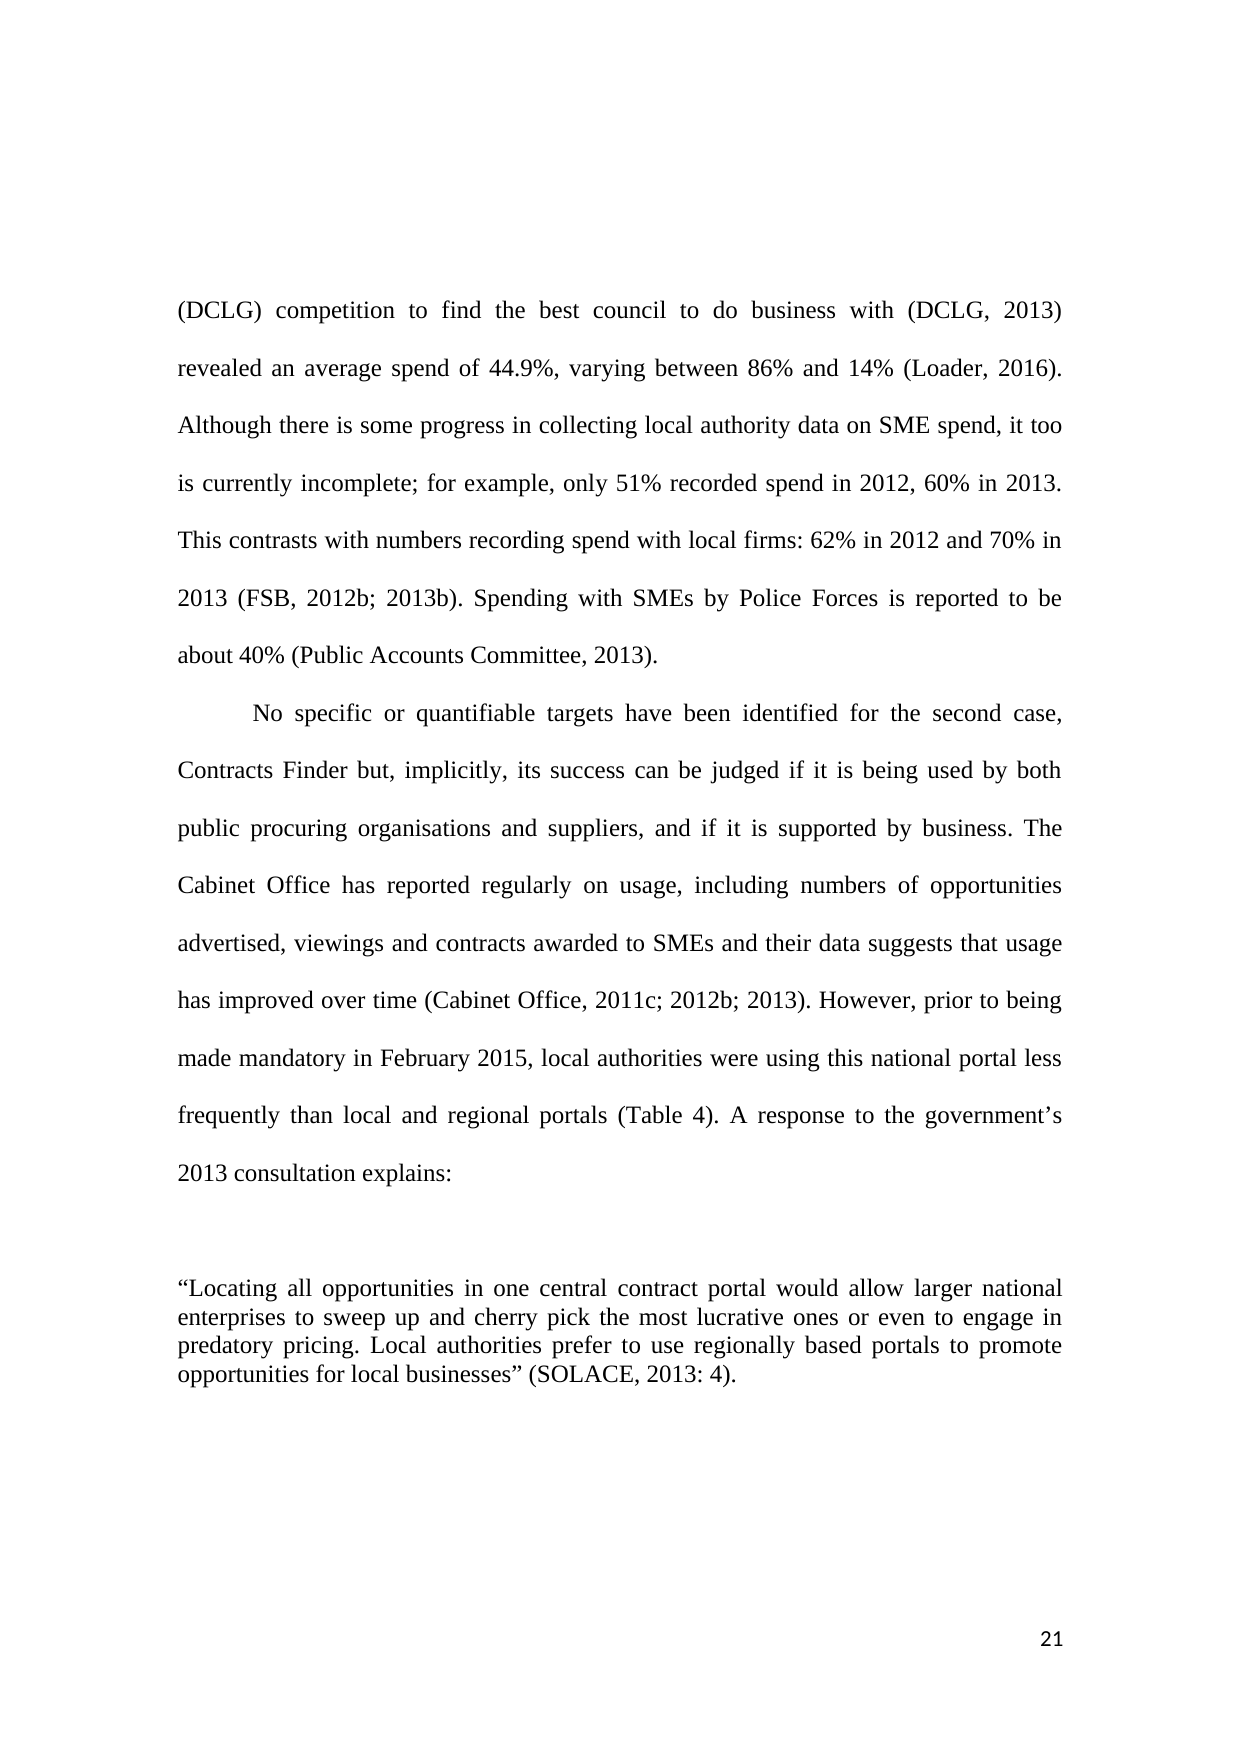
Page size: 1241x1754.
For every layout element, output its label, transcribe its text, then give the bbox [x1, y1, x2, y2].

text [177, 295, 1063, 669]
text “Locating all opportunities in one central contract portal would allow larger national enterprises to sweep up and cherry pick the most lucrative ones or even to engage in predatory pricing. Local authorities prefer to use regionally based portals to promote opportunities for local businesses” (SOLACE, 2013: 4). [177, 1273, 1063, 1388]
text No specific or quantifiable targets have been identified for the second case, Contracts Finder but, implicitly, its success can be judged if it is being used by both public procuring organisations and suppliers, and if it is supported by business. The Cabinet Office has reported regularly on usage, including numbers of opportunities advertised, viewings and contracts awarded to SMEs and their data suggests that usage has improved over time (Cabinet Office, 2011c; 2012b; 2013). However, prior to being made mandatory in February 2015, local authorities were using this national portal less frequently than local and regional portals (Table 4). A response to the government’s 2013 consultation explains: [177, 698, 1063, 1187]
